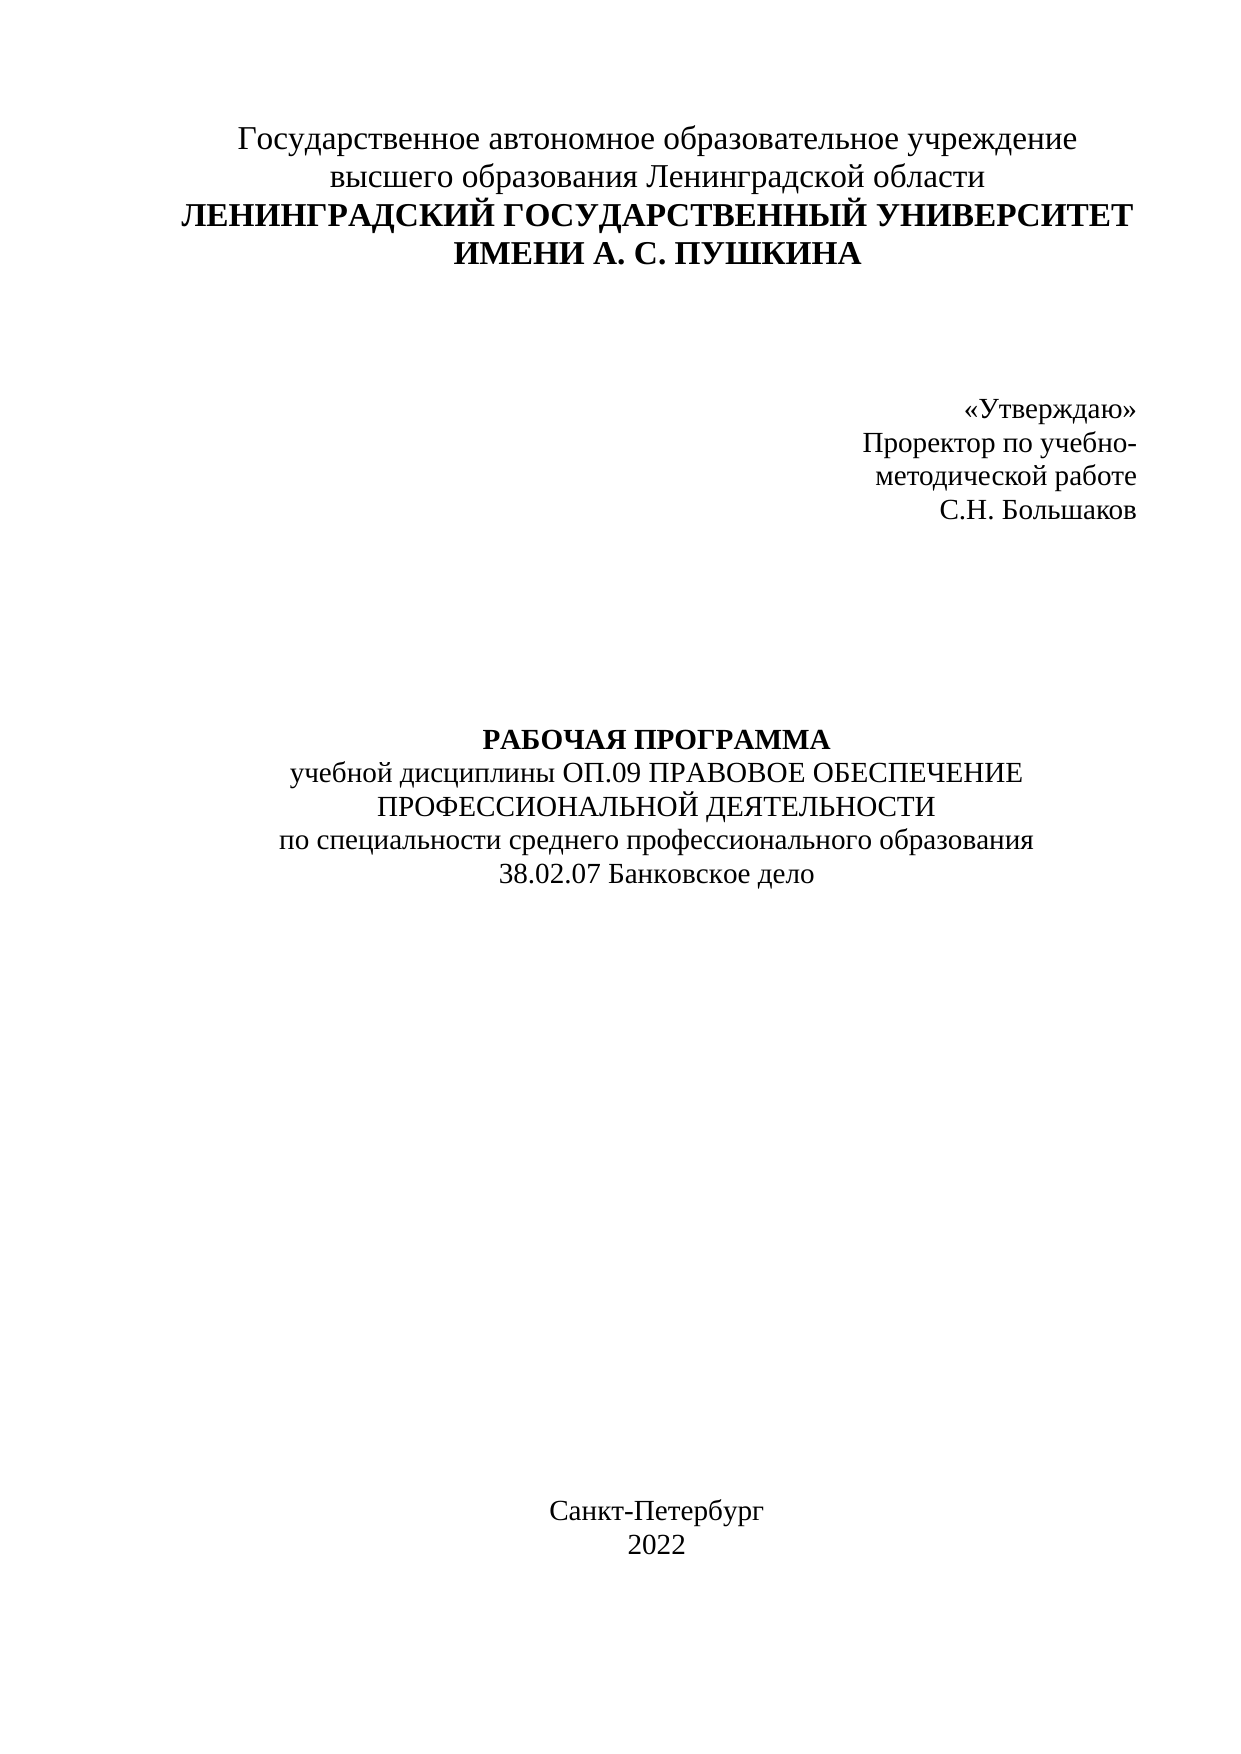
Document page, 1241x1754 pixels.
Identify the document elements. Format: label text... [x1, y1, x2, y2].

text Санкт-Петербург [162, 1493, 1150, 1527]
text 38.02.07 Банковское дело [162, 856, 1150, 889]
text 2022 [162, 1527, 1150, 1560]
text Государственное автономное образовательное учреждение [164, 118, 1150, 156]
table_header «Утверждаю» Проректор по учебно- методической работе С.Н. Большаков [151, 391, 1148, 559]
text по специальности среднего профессионального образования [162, 822, 1150, 856]
text высшего образования Ленинградской области ЛЕНИНГРАДСКИЙ ГОСУДАРСТВЕННЫЙ УНИВЕРСИТЕТ ИМЕНИ А. С. ПУШКИНА [164, 156, 1150, 271]
text учебной дисциплины ОП.09 ПРАВОВОЕ ОБЕСПЕЧЕНИЕ ПРОФЕССИОНАЛЬНОЙ ДЕЯТЕЛЬНОСТИ [162, 755, 1150, 822]
text РАБОЧАЯ ПРОГРАММа [162, 722, 1150, 755]
